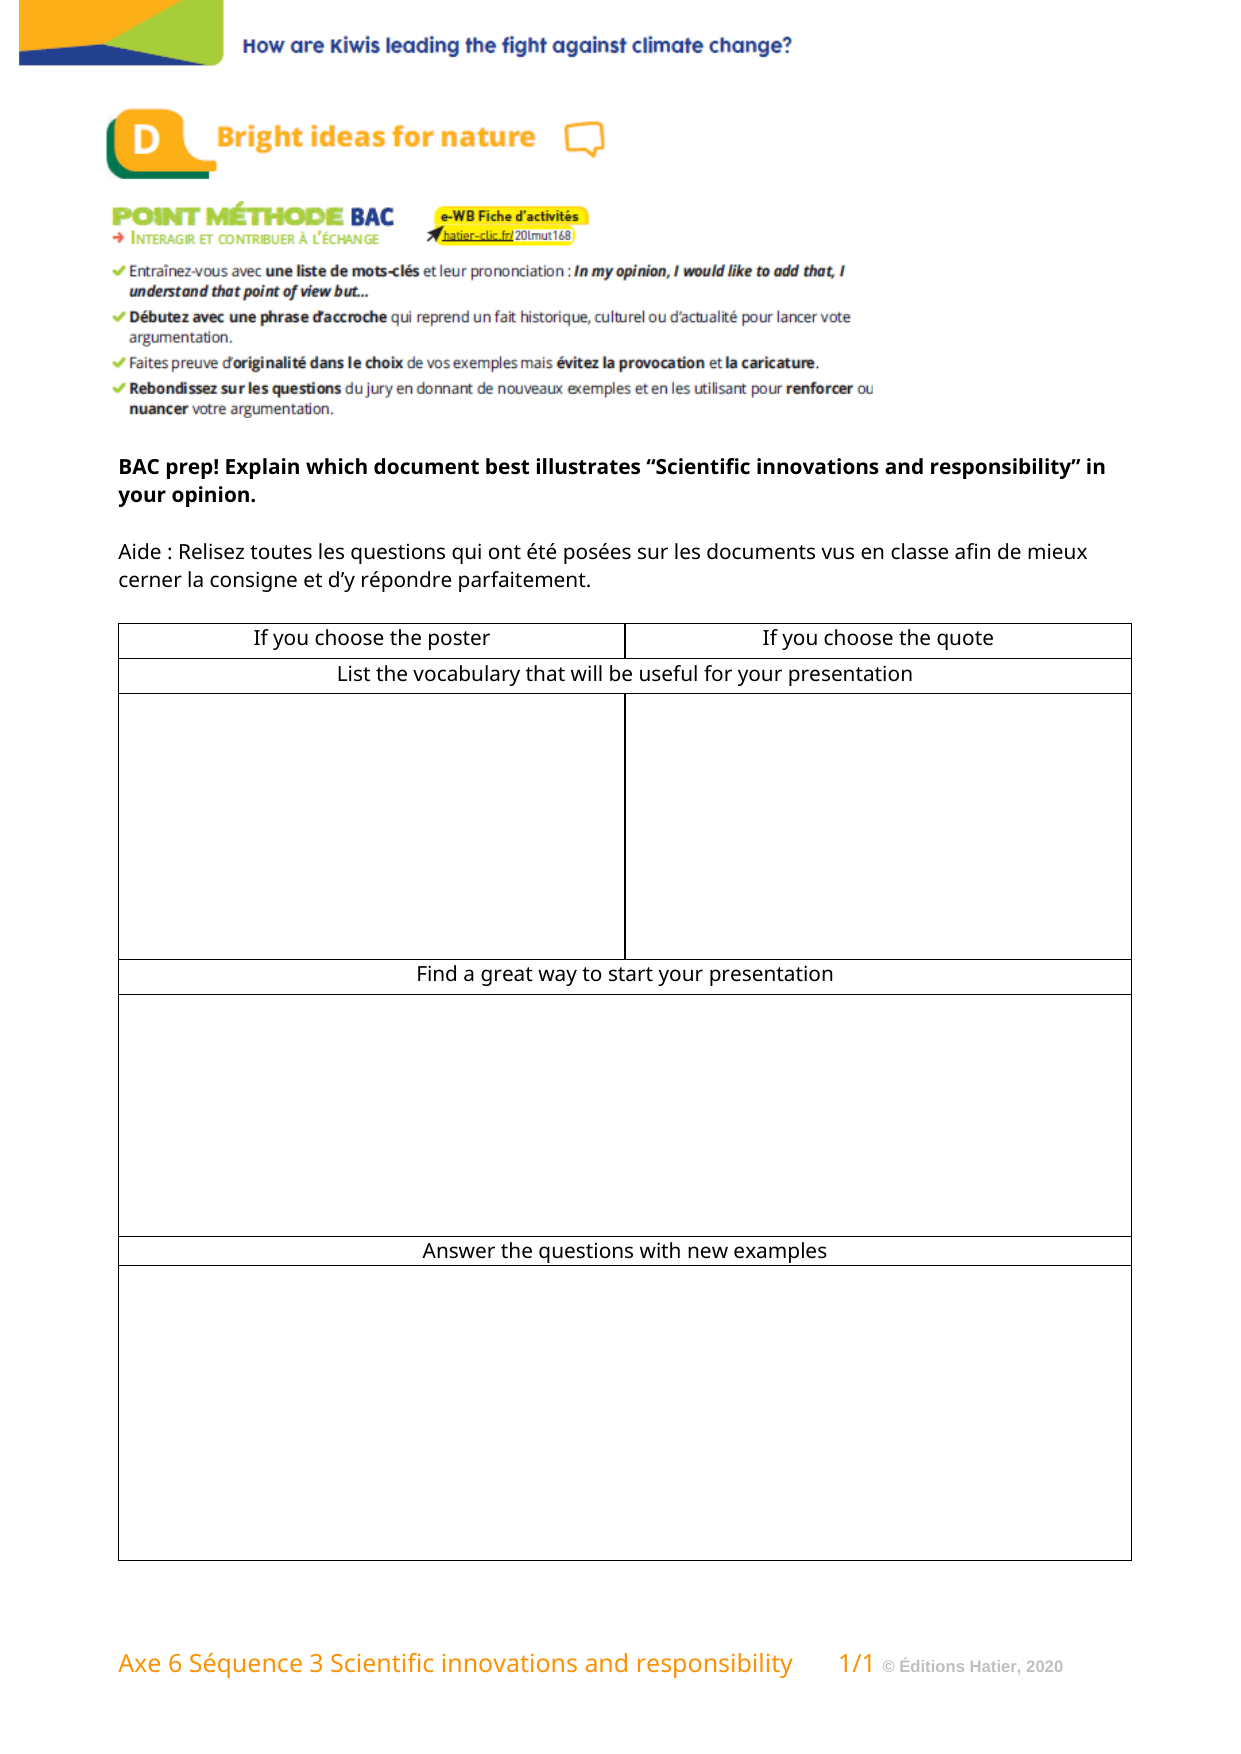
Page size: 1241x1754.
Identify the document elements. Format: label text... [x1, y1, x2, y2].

table_header If you choose the poster [119, 624, 624, 658]
table_cell [119, 995, 1131, 1236]
table_cell [626, 694, 1131, 958]
text BAC prep! Explain which document best illustrates “Scientific innovations and responsibility” in your opinion. [118, 452, 1122, 509]
table_cell [119, 1266, 1131, 1560]
picture [105, 201, 874, 418]
table_cell Answer the questions with new examples [119, 1237, 1131, 1265]
picture [18, 0, 797, 66]
text Aide : Relisez toutes les questions qui ont été posées sur les documents vus en classe afin de mieux cerner la consigne et d’y répondre parfaitement. [118, 537, 1122, 594]
table_cell [119, 694, 624, 958]
table_cell List the vocabulary that will be useful for your presentation [119, 659, 1131, 693]
picture [101, 104, 611, 182]
table_header If you choose the quote [626, 624, 1131, 658]
table_cell Find a great way to start your presentation [119, 960, 1131, 994]
